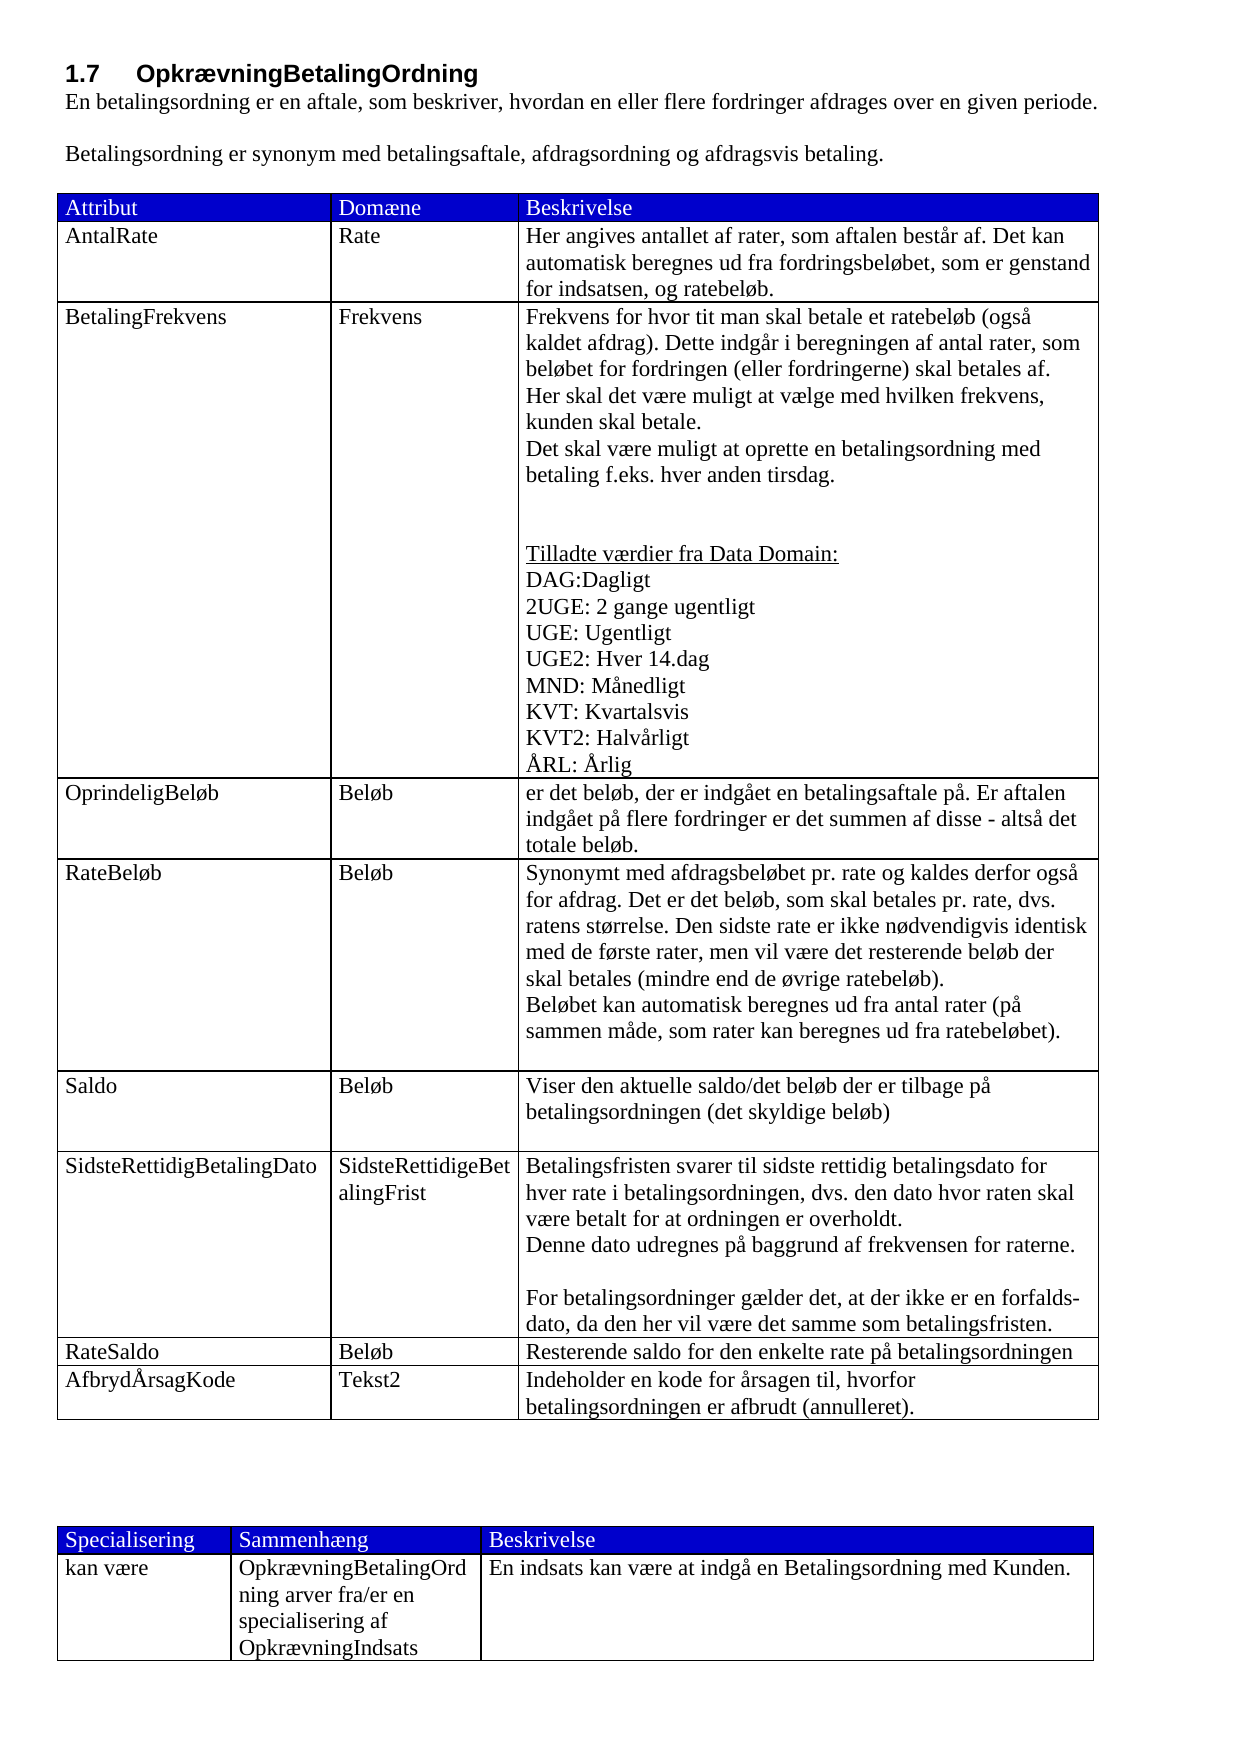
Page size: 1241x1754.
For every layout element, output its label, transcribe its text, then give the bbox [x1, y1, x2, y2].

table_header Specialisering [58, 1527, 230, 1553]
table_cell RateBeløb [58, 860, 330, 1070]
table_header Sammenhæng [232, 1527, 480, 1553]
table_cell AfbrydÅrsagKode [58, 1366, 330, 1419]
table_cell OprindeligBeløb [58, 779, 330, 858]
table_cell SidsteRettidigBetalingDato [58, 1152, 330, 1337]
table_cell BetalingFrekvens [58, 303, 330, 777]
table_cell Indeholder en kode for årsagen til, hvorfor betalingsordningen er afbrudt (annulleret). [519, 1366, 1098, 1419]
table_cell OpkrævningBetalingOrdning arver fra/er en specialisering af OpkrævningIndsats [232, 1555, 480, 1660]
table_cell er det beløb, der er indgået en betalingsaftale på. Er aftalen indgået på flere fordringer er det summen af disse - altså det totale beløb. [519, 779, 1098, 858]
table_cell Beløb [332, 779, 518, 858]
table_cell kan være [58, 1555, 230, 1660]
table_cell Beløb [332, 1338, 518, 1365]
subtitle OpkrævningBetalingOrdning [65, 59, 1181, 88]
table_cell Frekvens [332, 303, 518, 777]
table_cell Synonymt med afdragsbeløbet pr. rate og kaldes derfor også for afdrag. Det er det beløb, som skal betales pr. rate, dvs. ratens størrelse. Den sidste rate er ikke nødvendigvis identisk med de første rater, men vil være det resterende beløb der skal betales (mindre end de øvrige ratebeløb). Beløbet kan automatisk beregnes ud fra antal rater (på sammen måde, som rater kan beregnes ud fra ratebeløbet). [519, 860, 1098, 1070]
table_cell Betalingsfristen svarer til sidste rettidig betalingsdato for hver rate i betalingsordningen, dvs. den dato hvor raten skal være betalt for at ordningen er overholdt. Denne dato udregnes på baggrund af frekvensen for raterne. For betalingsordninger gælder det, at der ikke er en forfalds-dato, da den her vil være det samme som betalingsfristen. [519, 1152, 1098, 1337]
table_header Beskrivelse [519, 194, 1098, 221]
table_header Domæne [332, 194, 518, 221]
table_cell AntalRate [58, 222, 330, 301]
table_cell Resterende saldo for den enkelte rate på betalingsordningen [519, 1338, 1098, 1365]
table_cell Beløb [332, 1072, 518, 1151]
table_cell En indsats kan være at indgå en Betalingsordning med Kunden. [482, 1555, 1093, 1660]
text En betalingsordning er en aftale, som beskriver, hvordan en eller flere fordringer afdrages over en given periode. [65, 88, 1181, 114]
table_cell Her angives antallet af rater, som aftalen består af. Det kan automatisk beregnes ud fra fordringsbeløbet, som er genstand for indsatsen, og ratebeløb. [519, 222, 1098, 301]
table_header Attribut [58, 194, 330, 221]
text Betalingsordning er synonym med betalingsaftale, afdragsordning og afdragsvis betaling. [65, 141, 1181, 167]
table_cell Viser den aktuelle saldo/det beløb der er tilbage på betalingsordningen (det skyldige beløb) [519, 1072, 1098, 1151]
table_cell Tekst2 [332, 1366, 518, 1419]
table_cell Rate [332, 222, 518, 301]
table_cell SidsteRettidigeBetalingFrist [332, 1152, 518, 1337]
table_header Beskrivelse [482, 1527, 1093, 1553]
table_cell Beløb [332, 860, 518, 1070]
table_cell Saldo [58, 1072, 330, 1151]
table_cell RateSaldo [58, 1338, 330, 1365]
table_cell Frekvens for hvor tit man skal betale et ratebeløb (også kaldet afdrag). Dette indgår i beregningen af antal rater, som beløbet for fordringen (eller fordringerne) skal betales af. Her skal det være muligt at vælge med hvilken frekvens, kunden skal betale. Det skal være muligt at oprette en betalingsordning med betaling f.eks. hver anden tirsdag. Tilladte værdier fra Data Domain: DAG:Dagligt 2UGE: 2 gange ugentligt UGE: Ugentligt UGE2: Hver 14.dag MND: Månedligt KVT: Kvartalsvis KVT2: Halvårligt ÅRL: Årlig [519, 303, 1098, 777]
